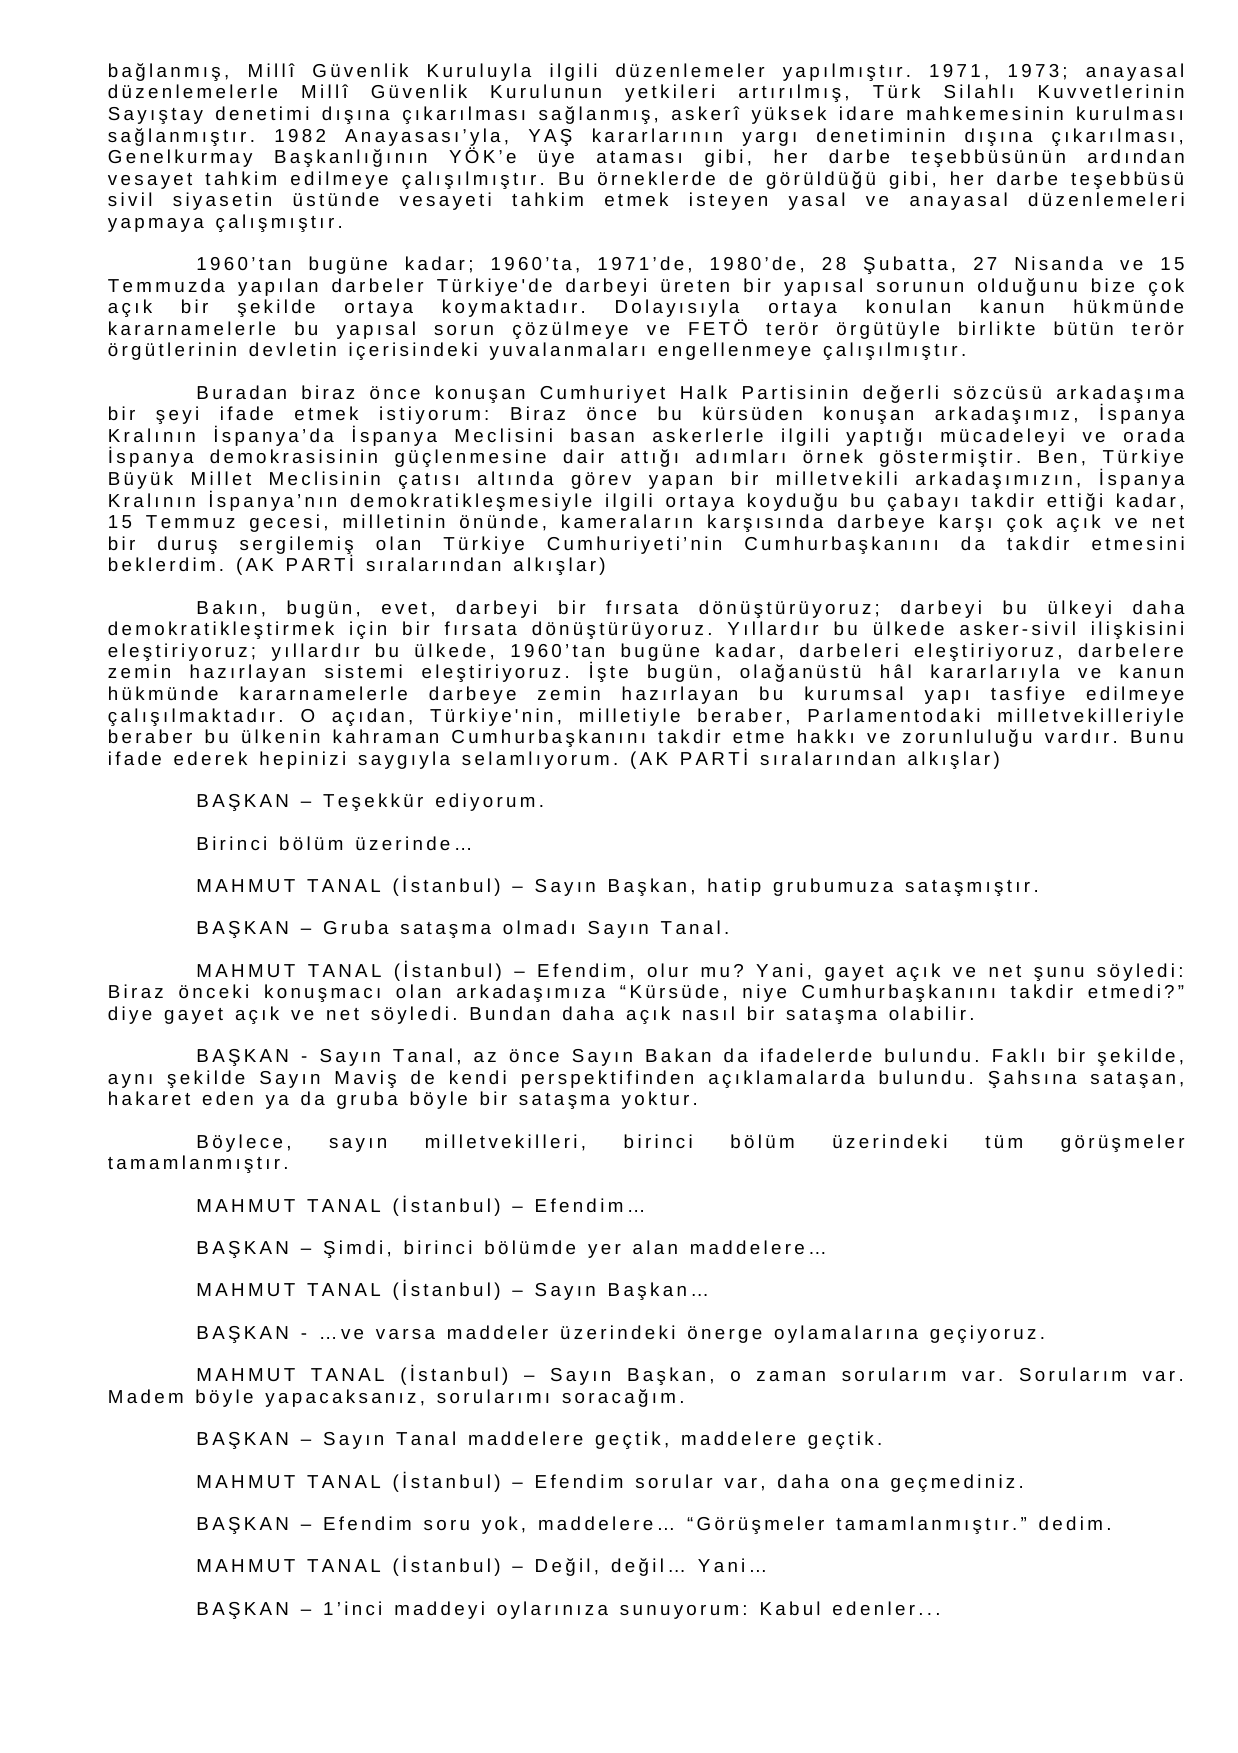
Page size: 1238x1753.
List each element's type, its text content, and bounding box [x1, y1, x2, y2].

text BAŞKAN – Şimdi, birinci bölümde yer alan maddelere… [108, 1237, 1186, 1258]
text MAHMUT TANAL (İstanbul) – Sayın Başkan… [108, 1279, 1186, 1301]
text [108, 60, 1186, 232]
text Birinci bölüm üzerinde… [108, 832, 1186, 854]
text 1960’tan bugüne kadar; 1960’ta, 1971’de, 1980’de, 28 Şubatta, 27 Nisanda ve 15 Temmuzda yapılan darbeler Türkiye'de darbeyi üreten bir yapısal sorunun olduğunu bize çok açık bir şekilde ortaya koymaktadır. Dolayısıyla ortaya konulan kanun hükmünde kararnamelerle bu yapısal sorun çözülmeye ve FETÖ terör örgütüyle birlikte bütün terör örgütlerinin devletin içerisindeki yuvalanmaları engellenmeye çalışılmıştır. [108, 253, 1186, 361]
text MAHMUT TANAL (İstanbul) – Sayın Başkan, hatip grubumuza sataşmıştır. [108, 875, 1186, 896]
text Buradan biraz önce konuşan Cumhuriyet Halk Partisinin değerli sözcüsü arkadaşıma bir şeyi ifade etmek istiyorum: Biraz önce bu kürsüden konuşan arkadaşımız, İspanya Kralının İspanya’da İspanya Meclisini basan askerlerle ilgili yaptığı mücadeleyi ve orada İspanya demokrasisinin güçlenmesine dair attığı adımları örnek göstermiştir. Ben, Türkiye Büyük Millet Meclisinin çatısı altında görev yapan bir milletvekili arkadaşımızın, İspanya Kralının İspanya’nın demokratikleşmesiyle ilgili ortaya koyduğu bu çabayı takdir ettiği kadar, 15 Temmuz gecesi, milletinin önünde, kameraların karşısında darbeye karşı çok açık ve net bir duruş sergilemiş olan Türkiye Cumhuriyeti’nin Cumhurbaşkanını da takdir etmesini beklerdim. (AK PARTİ sıralarından alkışlar) [108, 382, 1186, 576]
text BAŞKAN – 1’inci maddeyi oylarınıza sunuyorum: Kabul edenler... [108, 1598, 1186, 1619]
text BAŞKAN – Gruba sataşma olmadı Sayın Tanal. [108, 917, 1186, 939]
text BAŞKAN – Teşekkür ediyorum. [108, 790, 1186, 811]
text Böylece, sayın milletvekilleri, birinci bölüm üzerindeki tüm görüşmeler tamamlanmıştır. [108, 1131, 1186, 1174]
text MAHMUT TANAL (İstanbul) – Efendim… [108, 1194, 1186, 1216]
text MAHMUT TANAL (İstanbul) – Efendim, olur mu? Yani, gayet açık ve net şunu söyledi: Biraz önceki konuşmacı olan arkadaşımıza “Kürsüde, niye Cumhurbaşkanını takdir etmedi?” diye gayet açık ve net söyledi. Bundan daha açık nasıl bir sataşma olabilir. [108, 959, 1186, 1024]
text MAHMUT TANAL (İstanbul) – Sayın Başkan, o zaman sorularım var. Sorularım var. Madem böyle yapacaksanız, sorularımı soracağım. [108, 1364, 1186, 1407]
text BAŞKAN – Sayın Tanal maddelere geçtik, maddelere geçtik. [108, 1428, 1186, 1449]
text Bakın, bugün, evet, darbeyi bir fırsata dönüştürüyoruz; darbeyi bu ülkeyi daha demokratikleştirmek için bir fırsata dönüştürüyoruz. Yıllardır bu ülkede asker-sivil ilişkisini eleştiriyoruz; yıllardır bu ülkede, 1960’tan bugüne kadar, darbeleri eleştiriyoruz, darbelere zemin hazırlayan sistemi eleştiriyoruz. İşte bugün, olağanüstü hâl kararlarıyla ve kanun hükmünde kararnamelerle darbeye zemin hazırlayan bu kurumsal yapı tasfiye edilmeye çalışılmaktadır. O açıdan, Türkiye'nin, milletiyle beraber, Parlamentodaki milletvekilleriyle beraber bu ülkenin kahraman Cumhurbaşkanını takdir etme hakkı ve zorunluluğu vardır. Bunu ifade ederek hepinizi saygıyla selamlıyorum. (AK PARTİ sıralarından alkışlar) [108, 597, 1186, 769]
text BAŞKAN - Sayın Tanal, az önce Sayın Bakan da ifadelerde bulundu. Faklı bir şekilde, aynı şekilde Sayın Maviş de kendi perspektifinden açıklamalarda bulundu. Şahsına sataşan, hakaret eden ya da gruba böyle bir sataşma yoktur. [108, 1045, 1186, 1110]
text MAHMUT TANAL (İstanbul) – Efendim sorular var, daha ona geçmediniz. [108, 1470, 1186, 1492]
text BAŞKAN - …ve varsa maddeler üzerindeki önerge oylamalarına geçiyoruz. [108, 1322, 1186, 1343]
text BAŞKAN – Efendim soru yok, maddelere… “Görüşmeler tamamlanmıştır.” dedim. [108, 1513, 1186, 1534]
text MAHMUT TANAL (İstanbul) – Değil, değil… Yani… [108, 1555, 1186, 1577]
